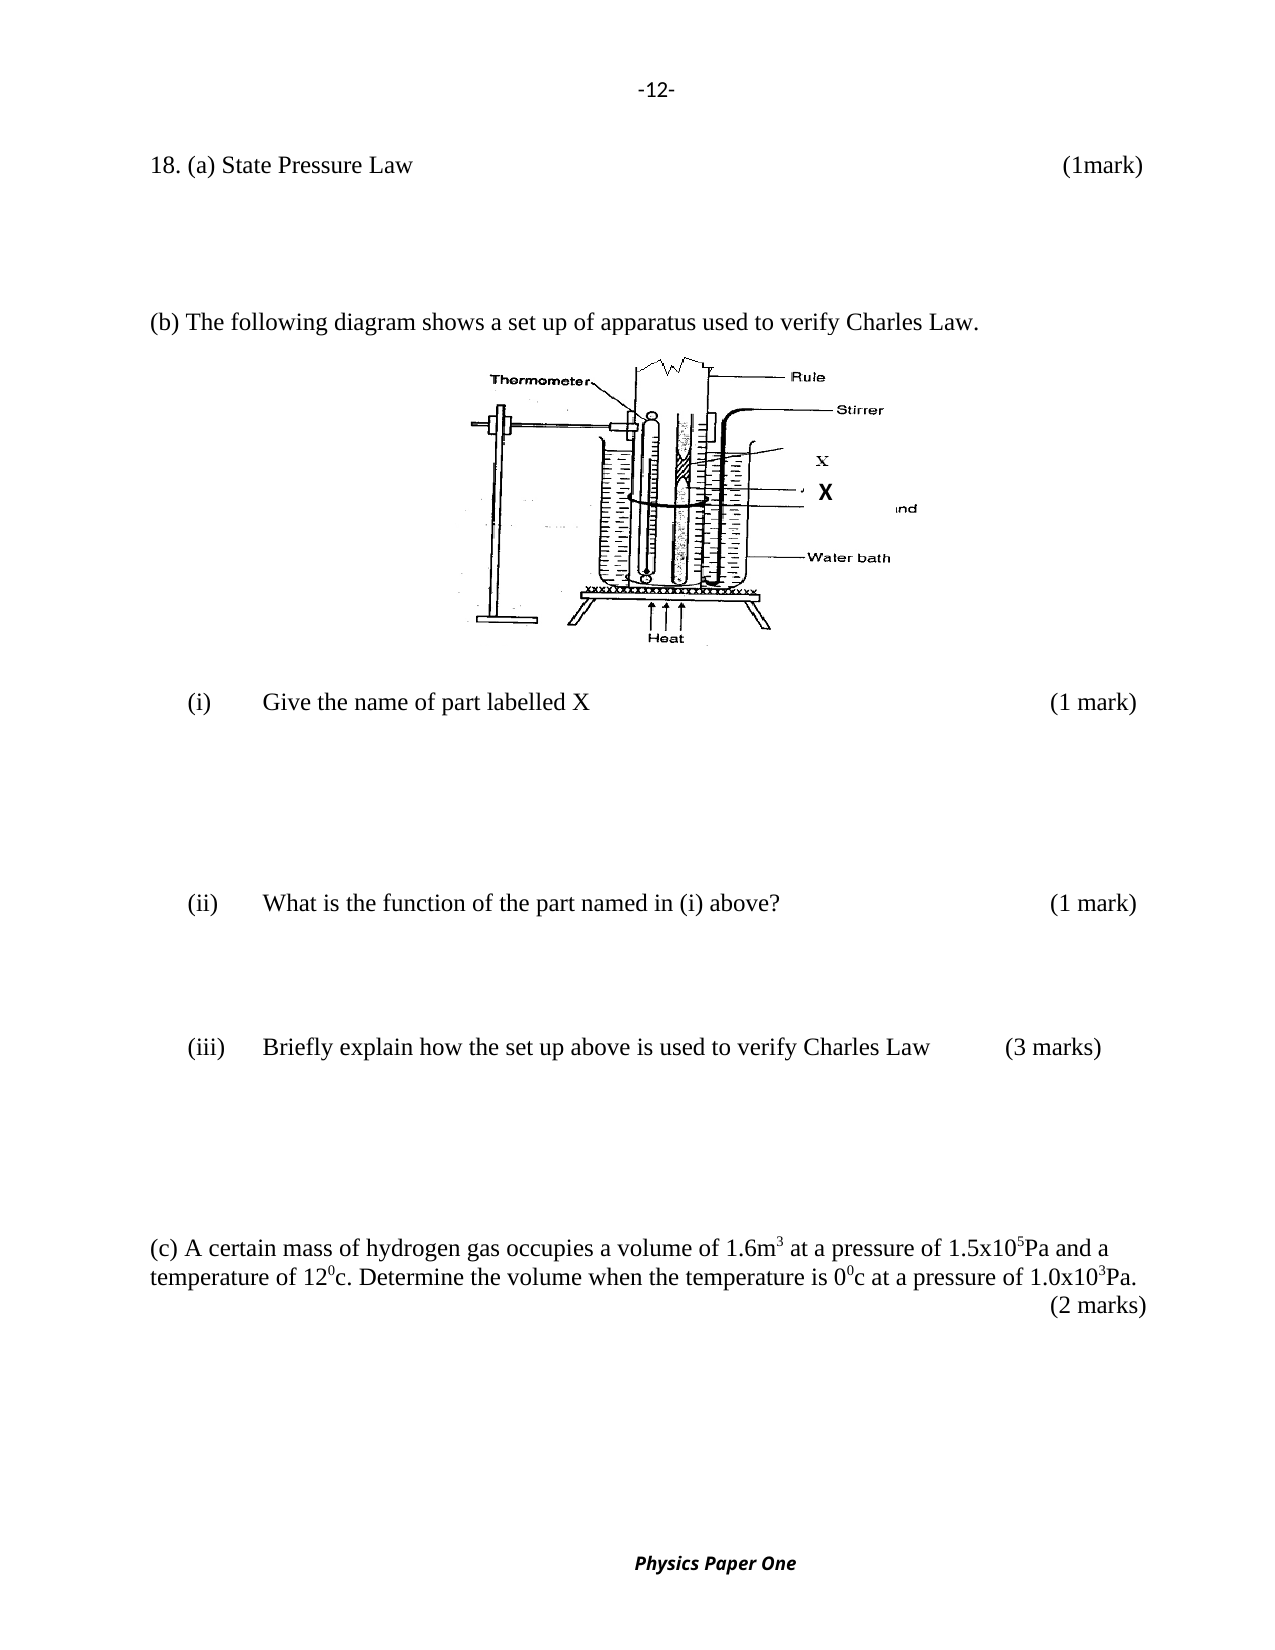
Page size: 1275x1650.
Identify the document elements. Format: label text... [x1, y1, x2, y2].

picture [455, 335, 932, 658]
text (c) A certain mass of hydrogen gas occupies a volume of 1.6m3 at a pressure of 1.5x105Pa and a temperature of 120c. Determine the volume when the temperature is 00c at a pressure of 1.0x103Pa. [150, 1233, 1162, 1291]
list Give the name of part labelled X (1 mark) [187, 687, 1162, 716]
list Briefly explain how the set up above is used to verify Charles Law (3 marks) [187, 1032, 1162, 1061]
text (b) The following diagram shows a set up of apparatus used to verify Charles Law. [150, 307, 1162, 335]
list What is the function of the part named in (i) above? (1 mark) [187, 888, 1162, 917]
text 18. (a) State Pressure Law (1mark) [150, 150, 1162, 179]
text (2 marks) [150, 1291, 1162, 1319]
